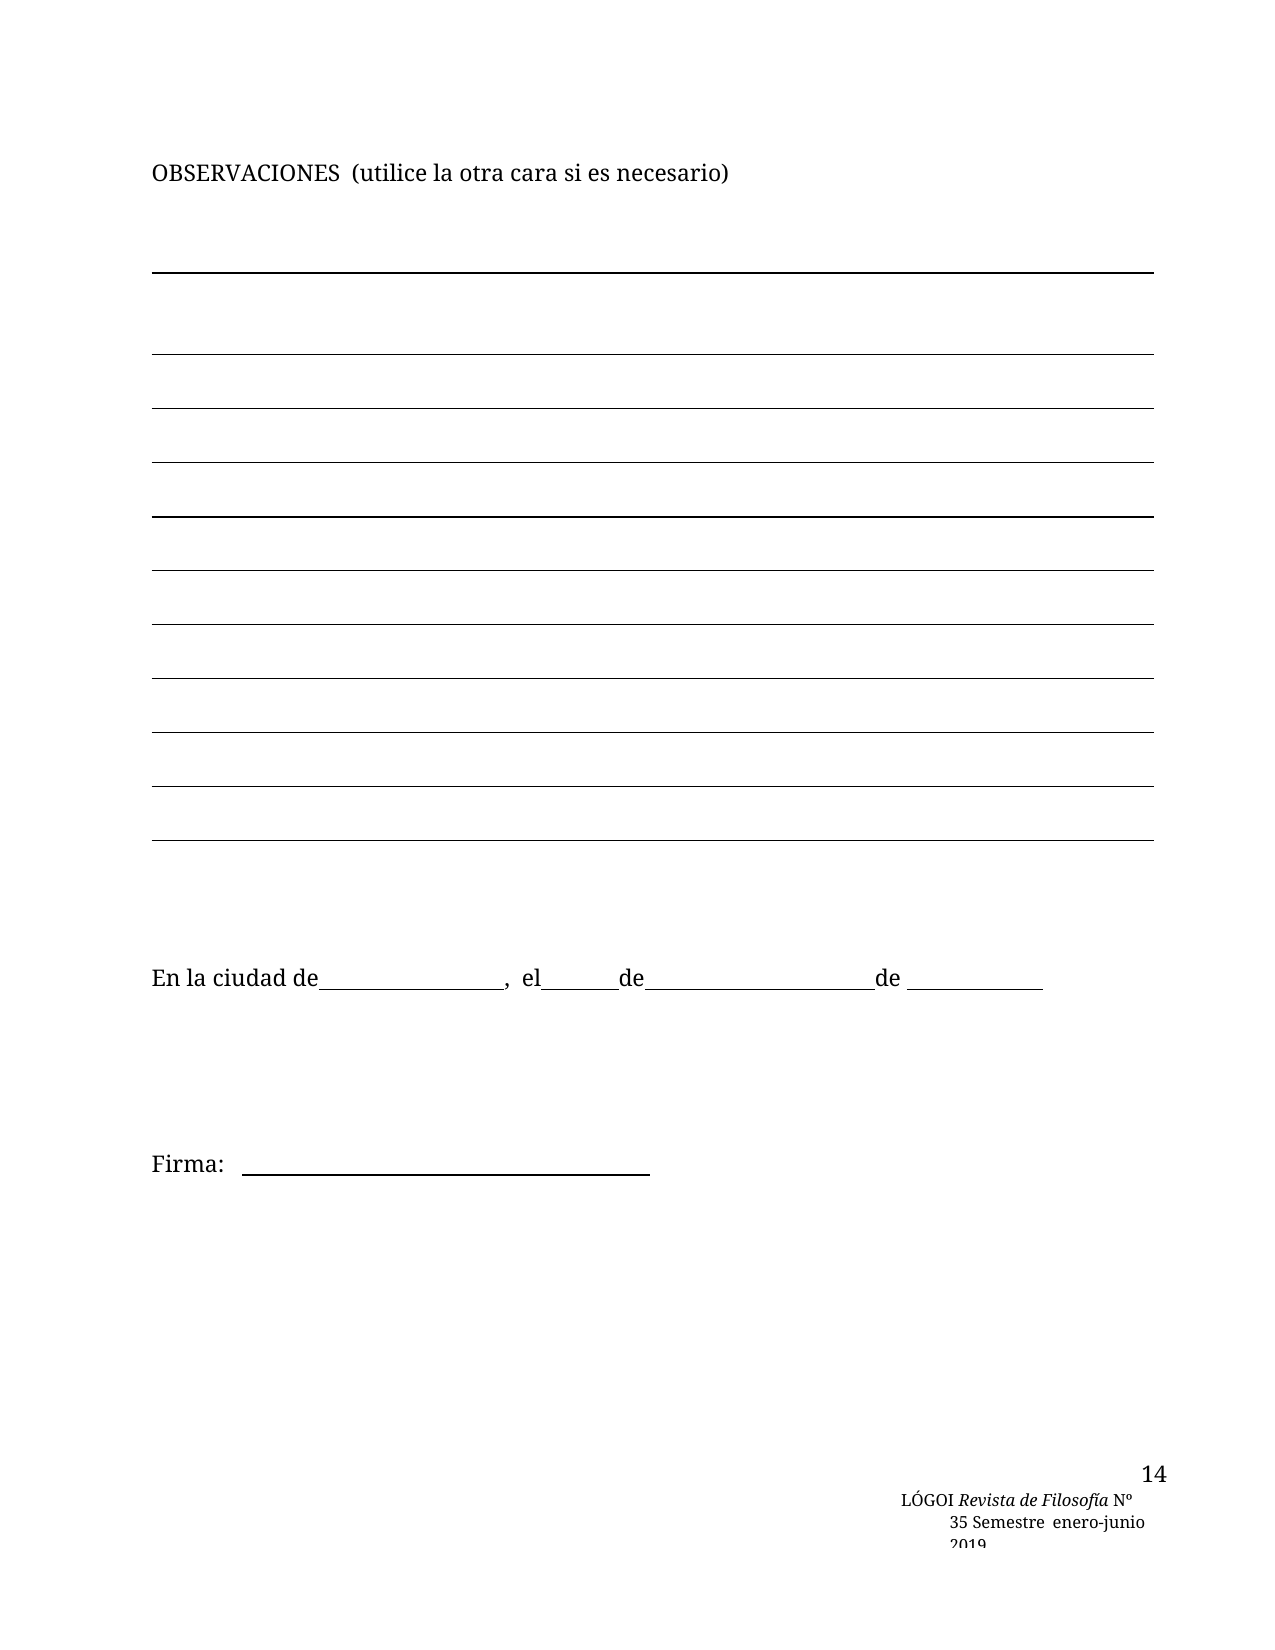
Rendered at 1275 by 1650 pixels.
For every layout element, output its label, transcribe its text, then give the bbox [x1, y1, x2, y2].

text En la ciudad de , el de de [151, 962, 1179, 994]
text Firma: [151, 1147, 1179, 1179]
text OBSERVACIONES (utilice la otra cara si es necesario) [151, 157, 1179, 188]
